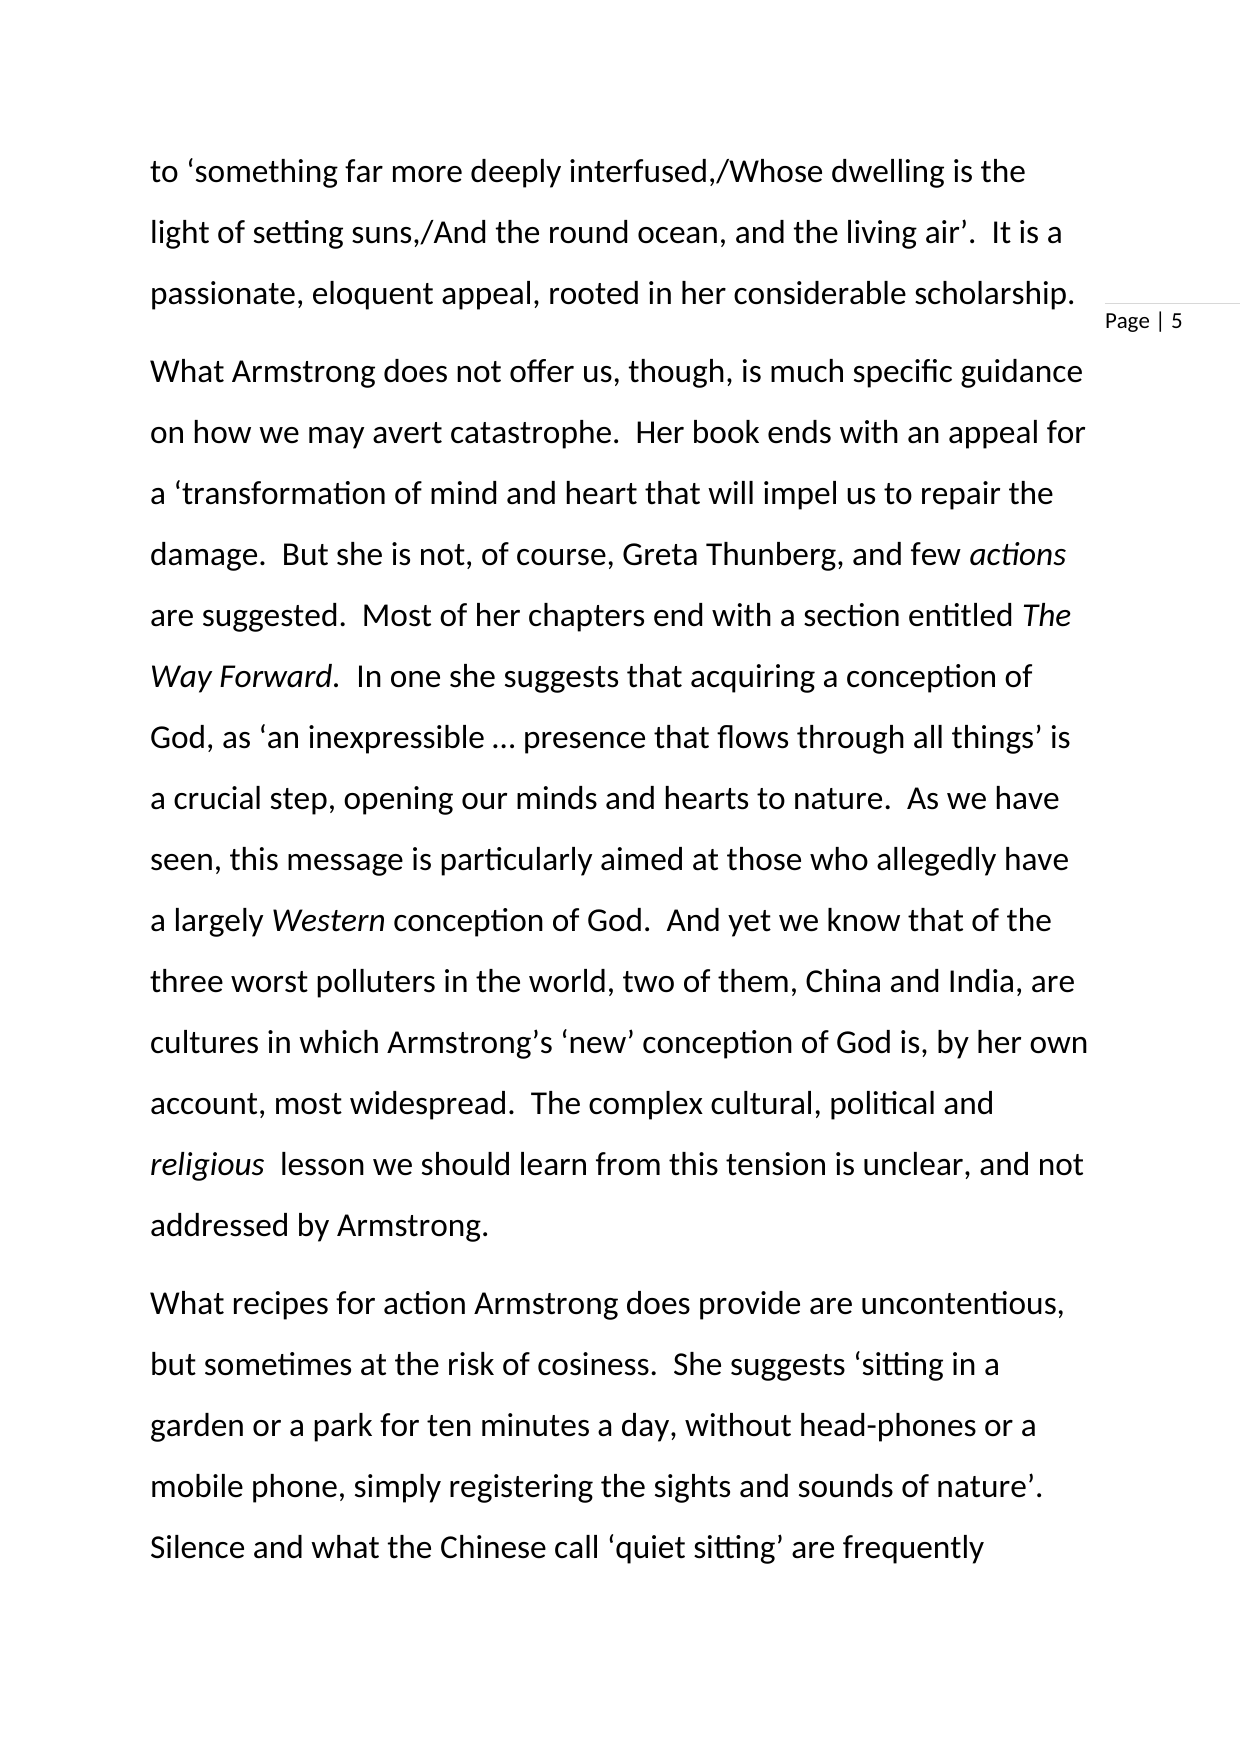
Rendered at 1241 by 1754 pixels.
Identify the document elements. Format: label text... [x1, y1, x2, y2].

text What Armstrong does not offer us, though, is much specific guidance on how we may avert catastrophe. Her book ends with an appeal for a ‘transformation of mind and heart that will impel us to repair the damage. But she is not, of course, Greta Thunberg, and few actions are suggested. Most of her chapters end with a section entitled The Way Forward. In one she suggests that acquiring a conception of God, as ‘an inexpressible … presence that flows through all things’ is a crucial step, opening our minds and hearts to nature. As we have seen, this message is particularly aimed at those who allegedly have a largely Western conception of God. And yet we know that of the three worst polluters in the world, two of them, China and India, are cultures in which Armstrong’s ‘new’ conception of God is, by her own account, most widespread. The complex cultural, political and religious lesson we should learn from this tension is unclear, and not addressed by Armstrong. [150, 350, 1090, 1245]
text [150, 150, 1090, 313]
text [150, 1282, 1090, 1567]
